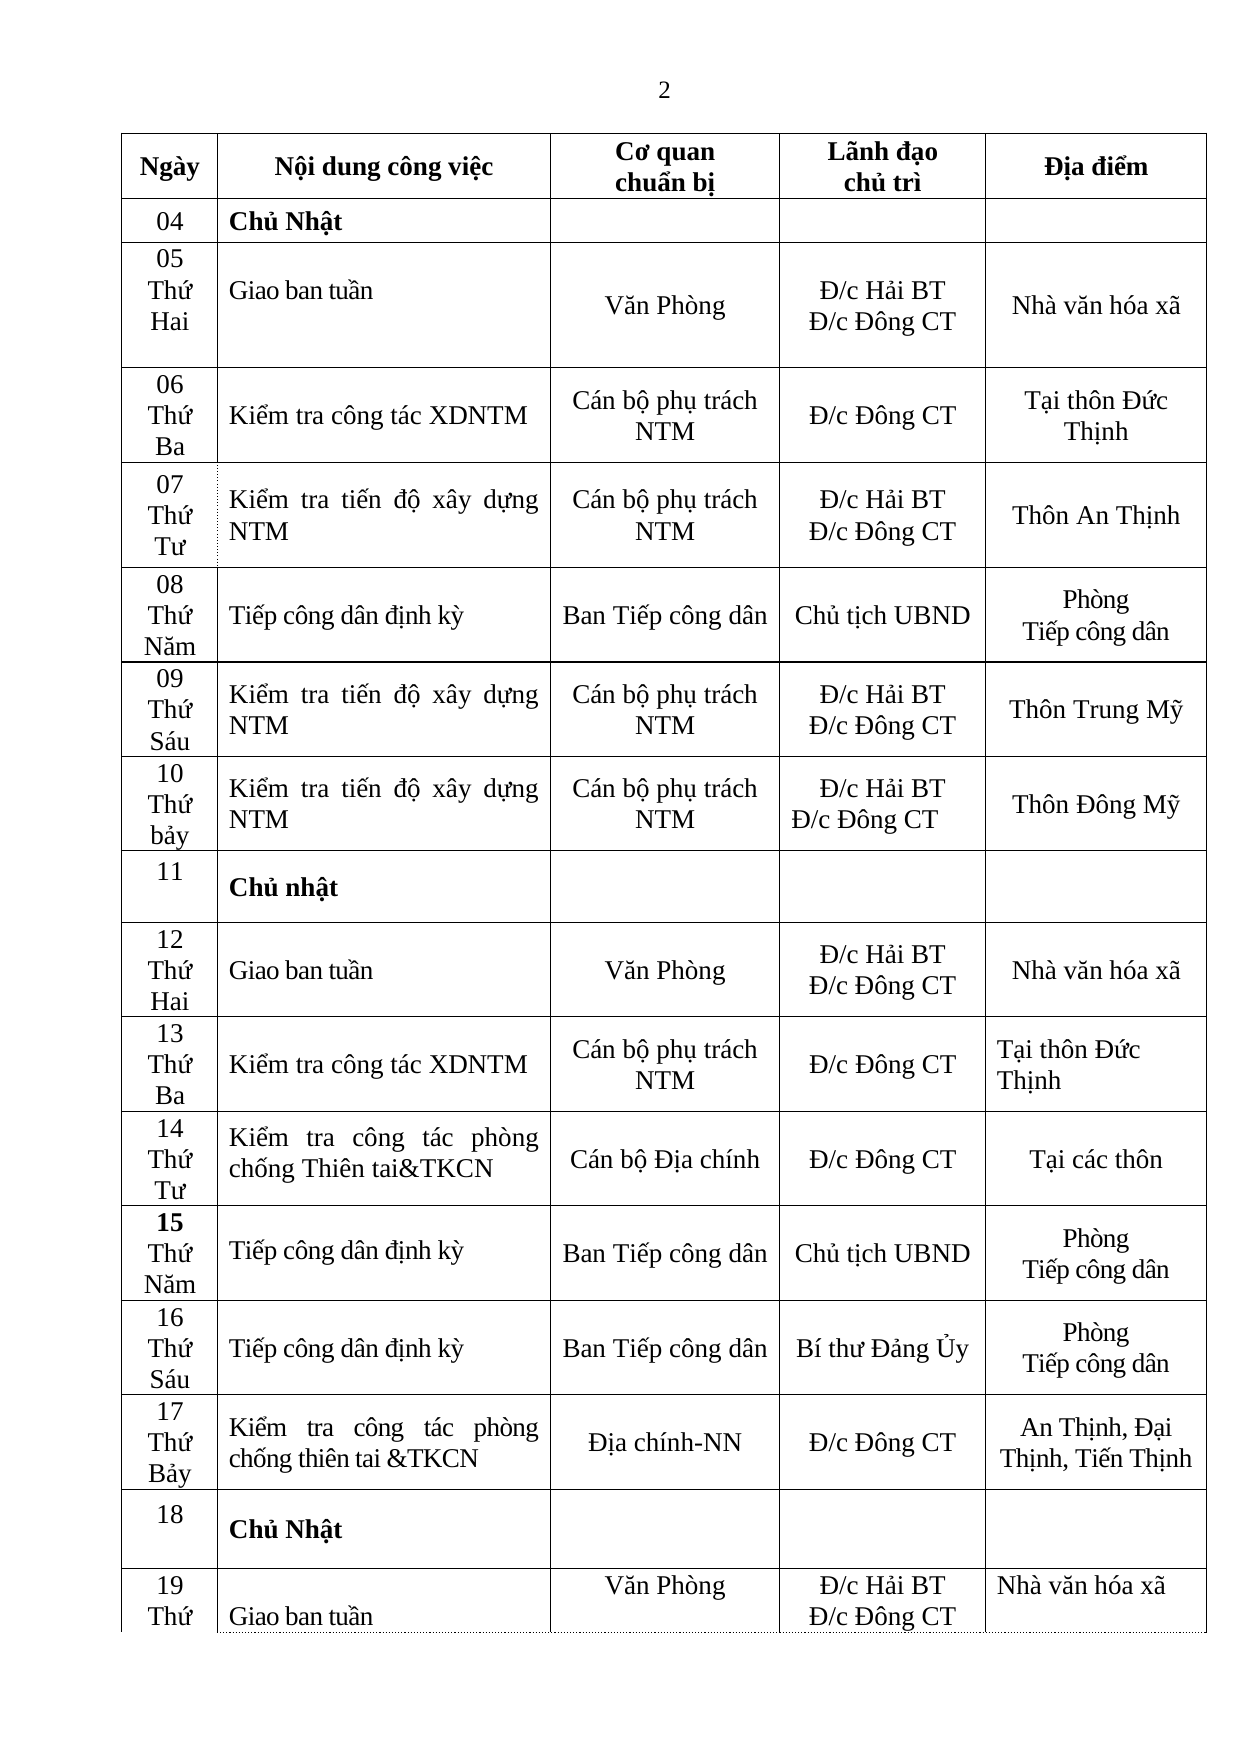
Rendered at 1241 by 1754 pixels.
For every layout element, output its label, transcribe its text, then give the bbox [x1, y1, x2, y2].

table_cell 06 Thứ Ba [122, 368, 217, 462]
table_cell Chủ Nhật [218, 1490, 550, 1568]
table_cell 04 [122, 199, 217, 242]
table_cell Tại thôn Đức Thịnh [986, 368, 1206, 462]
table_cell Cán bộ phụ trách NTM [551, 1017, 779, 1111]
table_cell Văn Phòng [551, 243, 779, 367]
table_cell [780, 1490, 985, 1568]
table_cell [780, 199, 985, 242]
table_cell 10 Thứ bảy [122, 757, 217, 850]
table_cell Phòng Tiếp công dân [986, 1301, 1206, 1394]
table_cell Kiểm tra tiến độ xây dựng NTM [218, 663, 550, 756]
table_cell Kiểm tra tiến độ xây dựng NTM [218, 757, 550, 850]
table_cell 05 Thứ Hai [122, 243, 217, 367]
table_cell Đ/c Hải BT Đ/c Đông CT [780, 663, 985, 756]
table_cell Tiếp công dân định kỳ [218, 1206, 550, 1299]
table_cell Kiểm tra công tác phòng chống Thiên tai&TKCN [218, 1112, 550, 1205]
table_cell Thôn Trung Mỹ [986, 663, 1206, 756]
table_header Ngày [122, 134, 217, 198]
table_cell Cán bộ Địa chính [551, 1112, 779, 1205]
table_cell Tiếp công dân định kỳ [218, 1301, 550, 1394]
table_cell Giao ban tuần [218, 243, 550, 367]
table_cell 08 Thứ Năm [122, 568, 217, 661]
table_cell Đ/c Đông CT [780, 1112, 985, 1205]
table_cell Đ/c Đông CT [780, 368, 985, 462]
table_cell 18 [122, 1490, 217, 1568]
table_cell Ban Tiếp công dân [551, 1206, 779, 1299]
table_cell [551, 851, 779, 922]
table_cell [780, 851, 985, 922]
table_cell Phòng Tiếp công dân [986, 1206, 1206, 1299]
table_cell Kiểm tra công tác phòng chống thiên tai &TKCN [218, 1395, 550, 1488]
table_cell Kiểm tra tiến độ xây dựng NTM [218, 463, 550, 567]
table_cell Chủ tịch UBND [780, 568, 985, 661]
table_cell [551, 1490, 779, 1568]
table_cell Đ/c Hải BT Đ/c Đông CT [780, 463, 985, 567]
table_cell Cán bộ phụ trách NTM [551, 663, 779, 756]
table_cell 11 [122, 851, 217, 922]
table_cell 14 Thứ Tư [122, 1112, 217, 1205]
table_cell Nhà văn hóa xã [986, 923, 1206, 1016]
table_cell 19 Thứ Hai [122, 1569, 217, 1632]
table_cell Văn Phòng [551, 923, 779, 1016]
table_cell [986, 199, 1206, 242]
table_cell [986, 851, 1206, 922]
table_cell 12 Thứ Hai [122, 923, 217, 1016]
table_cell [986, 1490, 1206, 1568]
table_cell Kiểm tra công tác XDNTM [218, 368, 550, 462]
table_cell Chủ tịch UBND [780, 1206, 985, 1299]
table_header Cơ quan chuẩn bị [551, 134, 779, 198]
table_cell Phòng Tiếp công dân [986, 568, 1206, 661]
table_cell Chủ Nhật [218, 199, 550, 242]
table_cell [551, 199, 779, 242]
table_cell Nhà văn hóa xã [986, 1569, 1206, 1632]
table_cell Đ/c Đông CT [780, 1395, 985, 1488]
table_cell 15 Thứ Năm [122, 1206, 217, 1299]
table_cell Tại các thôn [986, 1112, 1206, 1205]
table_cell Bí thư Đảng Ủy [780, 1301, 985, 1394]
table_cell Đ/c Đông CT [780, 1017, 985, 1111]
table_cell 17 Thứ Bảy [122, 1395, 217, 1488]
table_cell Ban Tiếp công dân [551, 1301, 779, 1394]
table_cell Cán bộ phụ trách NTM [551, 368, 779, 462]
table_cell Cán bộ phụ trách NTM [551, 463, 779, 567]
table_cell Kiểm tra công tác XDNTM [218, 1017, 550, 1111]
table_cell Thôn An Thịnh [986, 463, 1206, 567]
table_cell Tiếp công dân định kỳ [218, 568, 550, 661]
table_cell Tại thôn Đức Thịnh [986, 1017, 1206, 1111]
table_header Địa điểm [986, 134, 1206, 198]
table_cell Thôn Đông Mỹ [986, 757, 1206, 850]
table_cell Nhà văn hóa xã [986, 243, 1206, 367]
table_cell Cán bộ phụ trách NTM [551, 757, 779, 850]
table_cell Đ/c Hải BT Đ/c Đông CT [780, 923, 985, 1016]
table_cell Đ/c Hải BT Đ/c Đông CT [780, 1569, 985, 1632]
table_header Lãnh đạo chủ trì [780, 134, 985, 198]
table_cell An Thịnh, Đại Thịnh, Tiến Thịnh [986, 1395, 1206, 1488]
table_cell 07 Thứ Tư [122, 463, 217, 567]
table_cell Chủ nhật [218, 851, 550, 922]
table_cell 09 Thứ Sáu [122, 663, 217, 756]
table_header Nội dung công việc [218, 134, 550, 198]
table_cell Ban Tiếp công dân [551, 568, 779, 661]
table_cell Giao ban tuần [218, 1569, 550, 1632]
table_cell 16 Thứ Sáu [122, 1301, 217, 1394]
table_cell Đ/c Hải BT Đ/c Đông CT [780, 757, 985, 850]
table_cell Địa chính-NN [551, 1395, 779, 1488]
table_cell Văn Phòng [551, 1569, 779, 1632]
table_cell Đ/c Hải BT Đ/c Đông CT [780, 243, 985, 367]
table_cell Giao ban tuần [218, 923, 550, 1016]
table_cell 13 Thứ Ba [122, 1017, 217, 1111]
